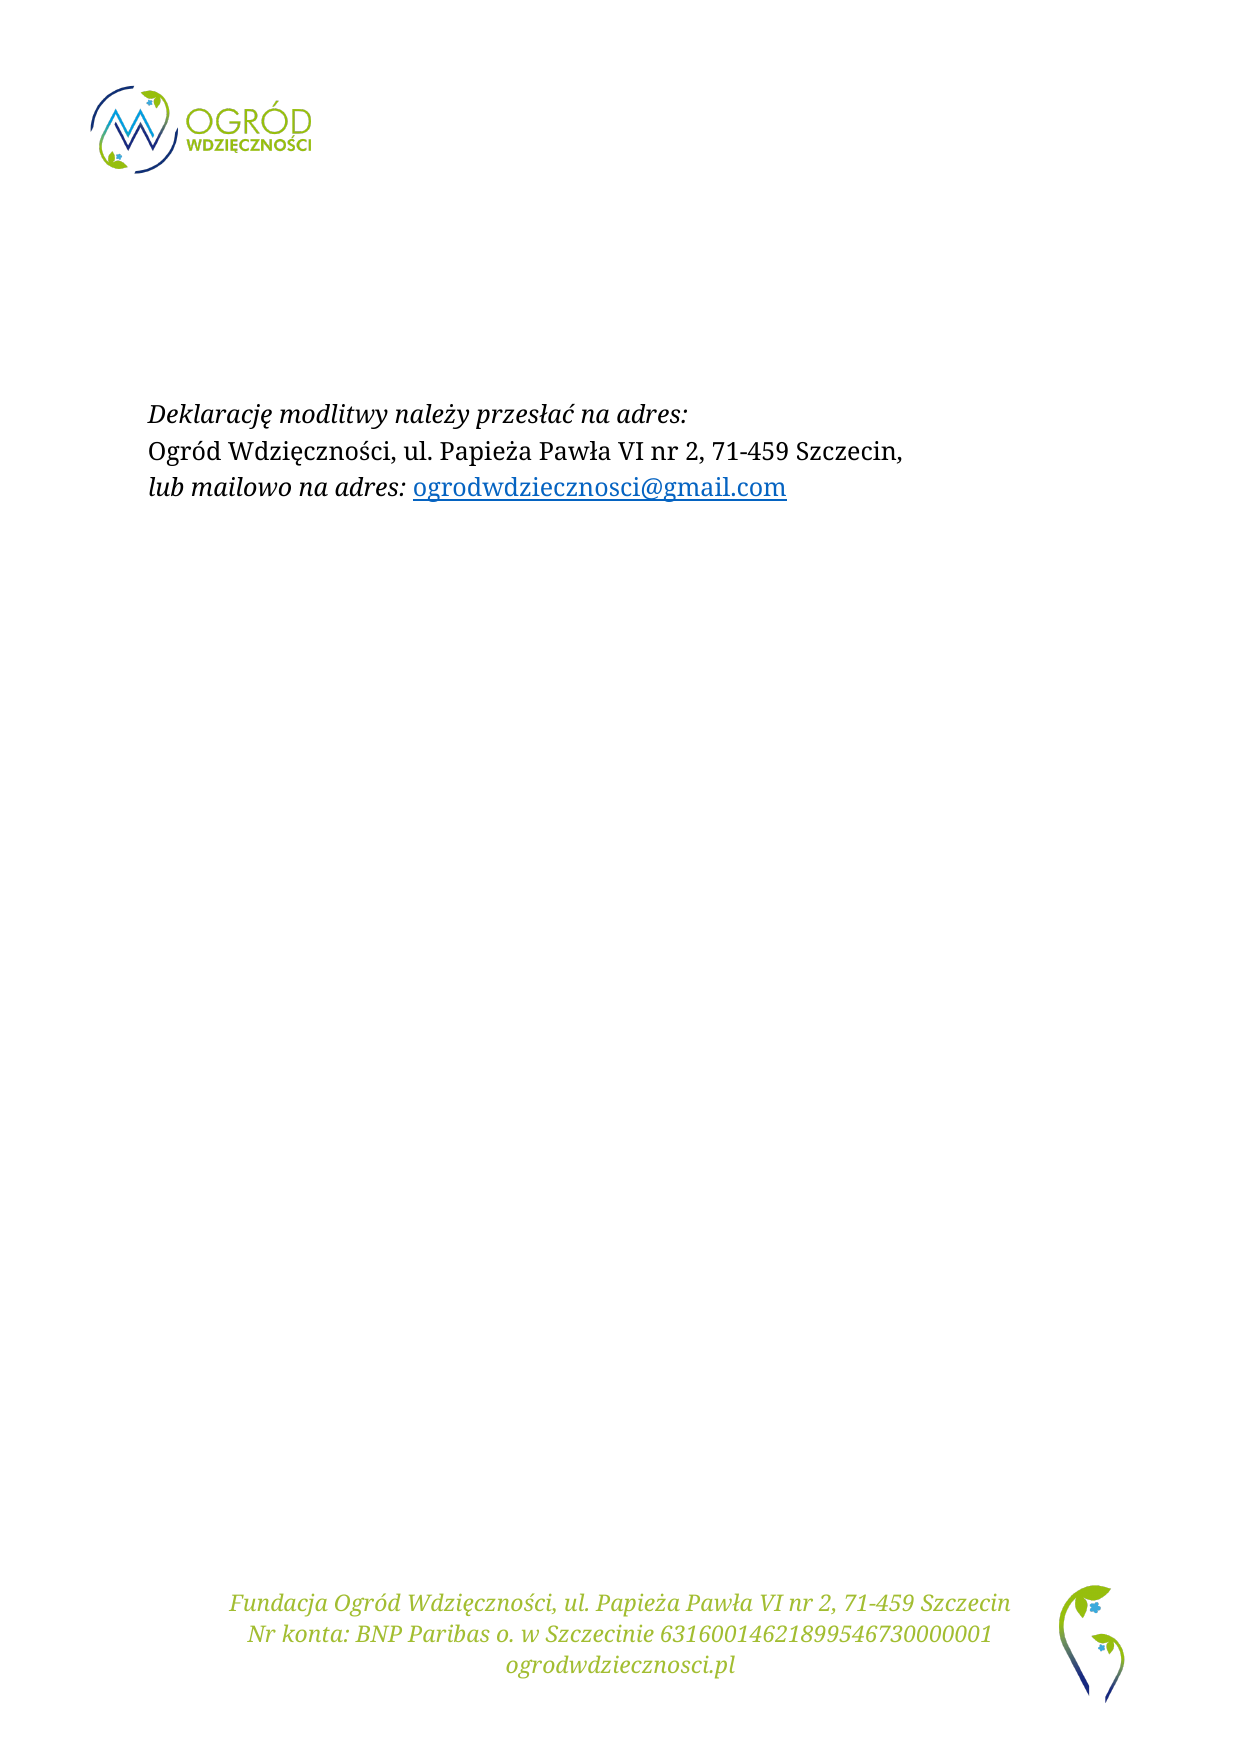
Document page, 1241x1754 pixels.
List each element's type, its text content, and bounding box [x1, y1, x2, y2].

text Deklarację modlitwy należy przesłać na adres: Ogród Wdzięczności, ul. Papieża Pawła VI nr 2, 71-459 Szczecin, lub mailowo na adres: ogrodwdziecznosci@gmail.com [148, 397, 1093, 504]
picture [1032, 1574, 1206, 1740]
picture [89, 84, 311, 175]
